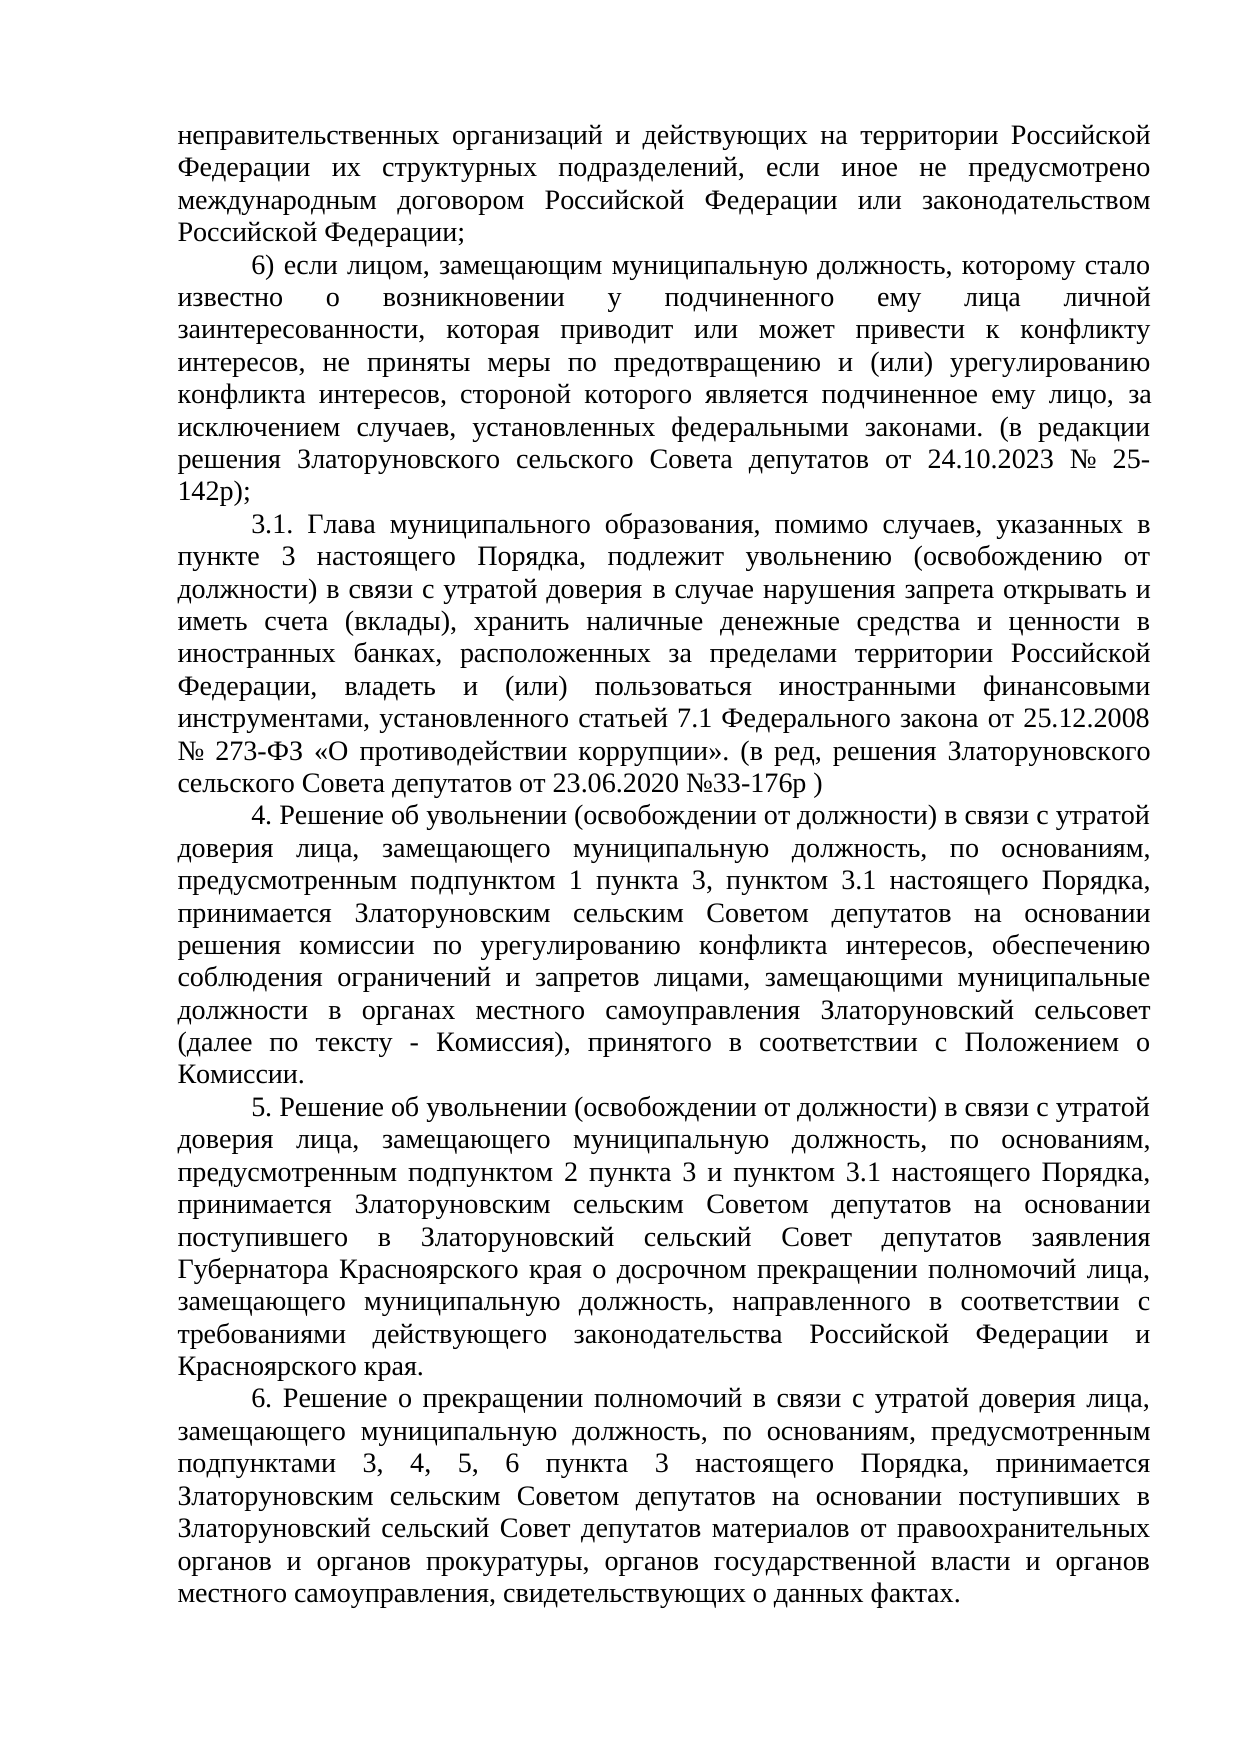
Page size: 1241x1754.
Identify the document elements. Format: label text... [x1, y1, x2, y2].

text 6) если лицом, замещающим муниципальную должность, которому стало известно о возникновении у подчиненного ему лица личной заинтересованности, которая приводит или может привести к конфликту интересов, не приняты меры по предотвращению и (или) урегулированию конфликта интересов, стороной которого является подчиненное ему лицо, за исключением случаев, установленных федеральными законами. (в редакции решения Златоруновского сельского Совета депутатов от 24.10.2023 № 25-142р); [177, 248, 1152, 507]
text 4. Решение об увольнении (освобождении от должности) в связи с утратой доверия лица, замещающего муниципальную должность, по основаниям, предусмотренным подпунктом 1 пункта 3, пунктом 3.1 настоящего Порядка, принимается Златоруновским сельским Советом депутатов на основании решения комиссии по урегулированию конфликта интересов, обеспечению соблюдения ограничений и запретов лицами, замещающими муниципальные должности в органах местного самоуправления Златоруновский сельсовет (далее по тексту - Комиссия), принятого в соответствии с Положением о Комиссии. [177, 798, 1152, 1090]
text 6. Решение о прекращении полномочий в связи с утратой доверия лица, замещающего муниципальную должность, по основаниям, предусмотренным подпунктами 3, 4, 5, 6 пункта 3 настоящего Порядка, принимается Златоруновским сельским Советом депутатов на основании поступивших в Златоруновский сельский Совет депутатов материалов от правоохранительных органов и органов прокуратуры, органов государственной власти и органов местного самоуправления, свидетельствующих о данных фактах. [177, 1382, 1152, 1608]
text 3.1. Глава муниципального образования, помимо случаев, указанных в пункте 3 настоящего Порядка, подлежит увольнению (освобождению от должности) в связи с утратой доверия в случае нарушения запрета открывать и иметь счета (вклады), хранить наличные денежные средства и ценности в иностранных банках, расположенных за пределами территории Российской Федерации, владеть и (или) пользоваться иностранными финансовыми инструментами, установленного статьей 7.1 Федерального закона от 25.12.2008 № 273-ФЗ «О противодействии коррупции». (в ред, решения Златоруновского сельского Совета депутатов от 23.06.2020 №33-176р ) [177, 507, 1152, 798]
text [177, 118, 1152, 248]
text 5. Решение об увольнении (освобождении от должности) в связи с утратой доверия лица, замещающего муниципальную должность, по основаниям, предусмотренным подпунктом 2 пункта 3 и пунктом 3.1 настоящего Порядка, принимается Златоруновским сельским Советом депутатов на основании поступившего в Златоруновский сельский Совет депутатов заявления Губернатора Красноярского края о досрочном прекращении полномочий лица, замещающего муниципальную должность, направленного в соответствии с требованиями действующего законодательства Российской Федерации и Красноярского края. [177, 1090, 1152, 1382]
